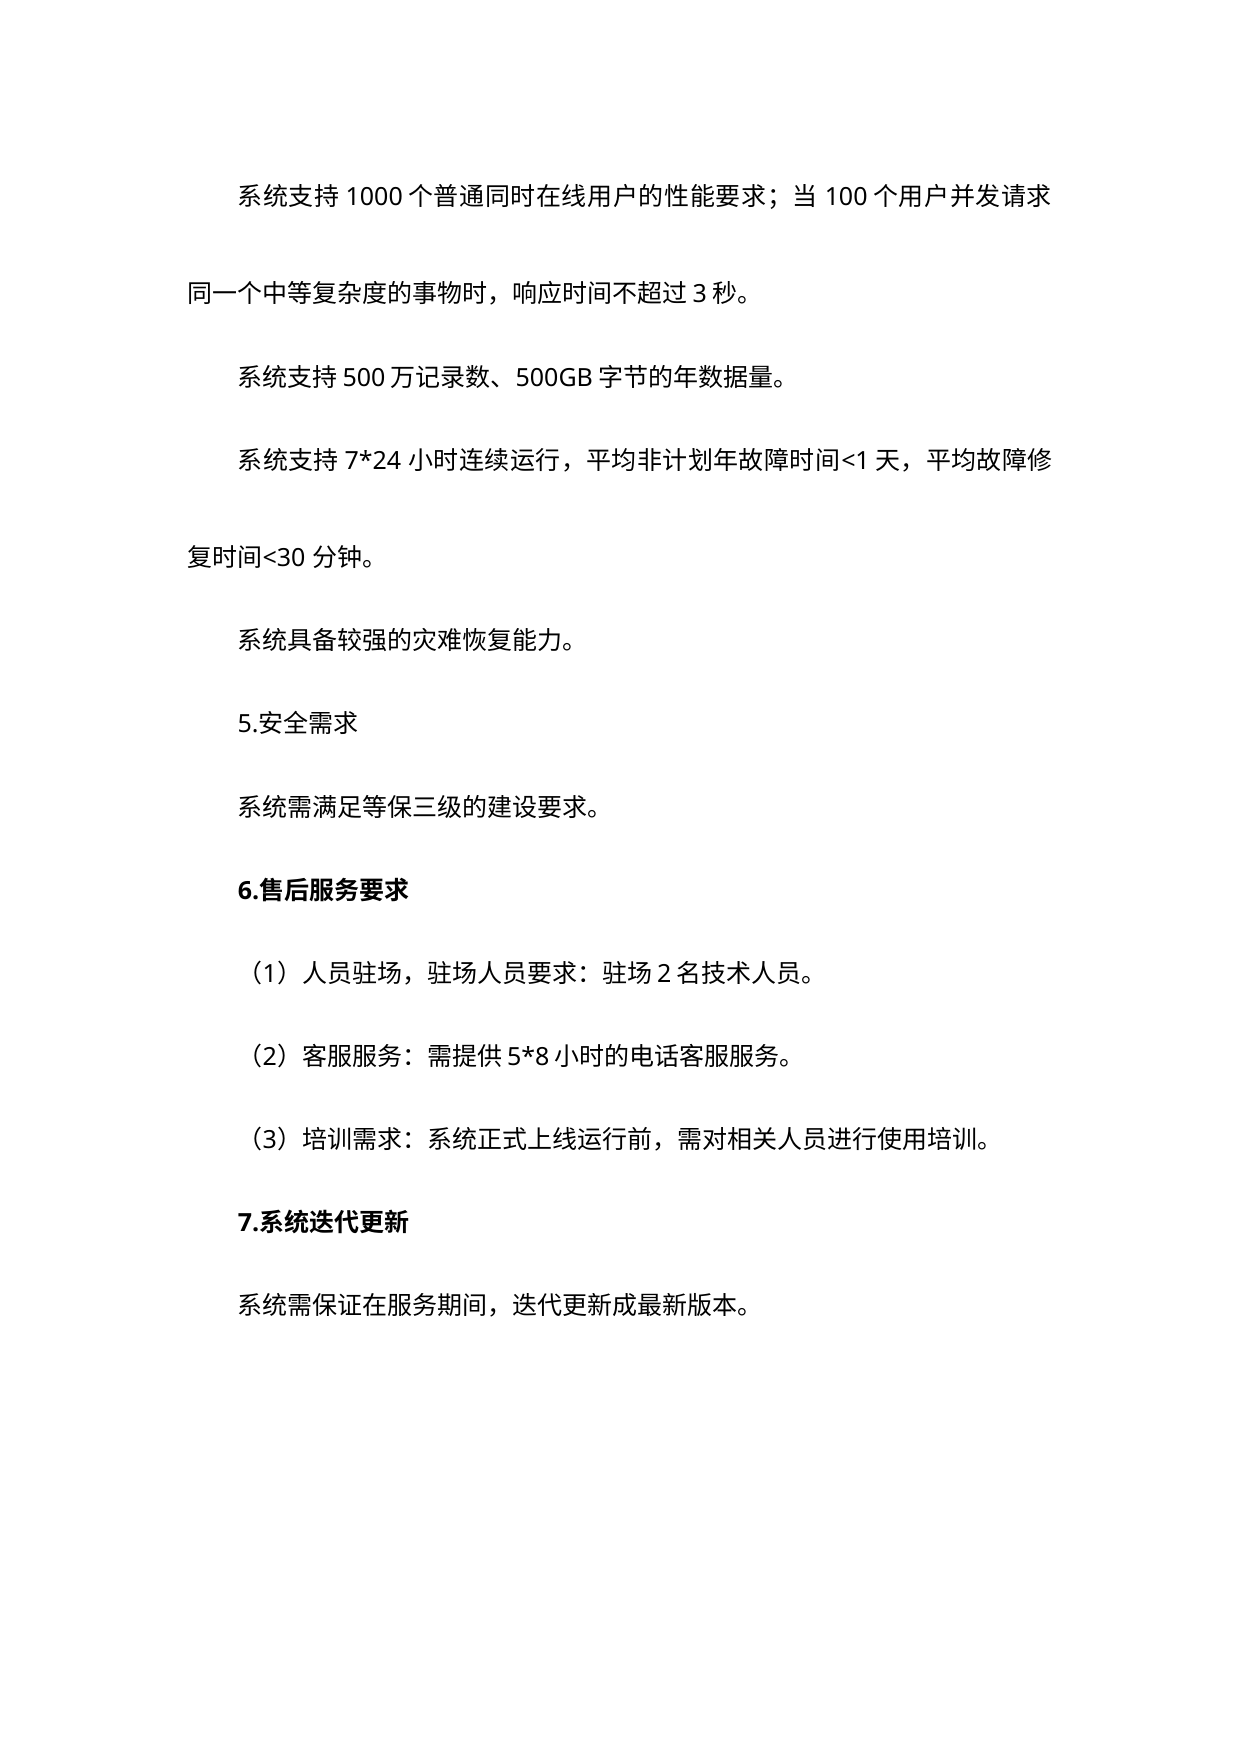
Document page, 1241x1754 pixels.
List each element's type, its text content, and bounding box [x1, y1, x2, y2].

text （1）人员驻场，驻场人员要求：驻场2名技术人员。 [187, 939, 1053, 1004]
text （3）培训需求：系统正式上线运行前，需对相关人员进行使用培训。 [187, 1105, 1053, 1170]
text 系统支持500万记录数、500GB字节的年数据量。 [187, 343, 1053, 408]
text 7.系统迭代更新 [187, 1188, 1053, 1253]
text 系统需保证在服务期间，迭代更新成最新版本。 [187, 1271, 1053, 1336]
text 系统需满足等保三级的建设要求。 [187, 773, 1053, 838]
text 系统具备较强的灾难恢复能力。 [187, 606, 1053, 671]
text 系统支持1000个普通同时在线用户的性能要求；当100个用户并发请求同一个中等复杂度的事物时，响应时间不超过3秒。 [187, 162, 1053, 324]
text 6.售后服务要求 [187, 856, 1053, 921]
text 5.安全需求 [187, 689, 1053, 754]
text （2）客服服务：需提供5*8小时的电话客服服务。 [187, 1022, 1053, 1087]
text 系统支持7*24 小时连续运行，平均非计划年故障时间<1天，平均故障修复时间<30 分钟。 [187, 426, 1053, 588]
